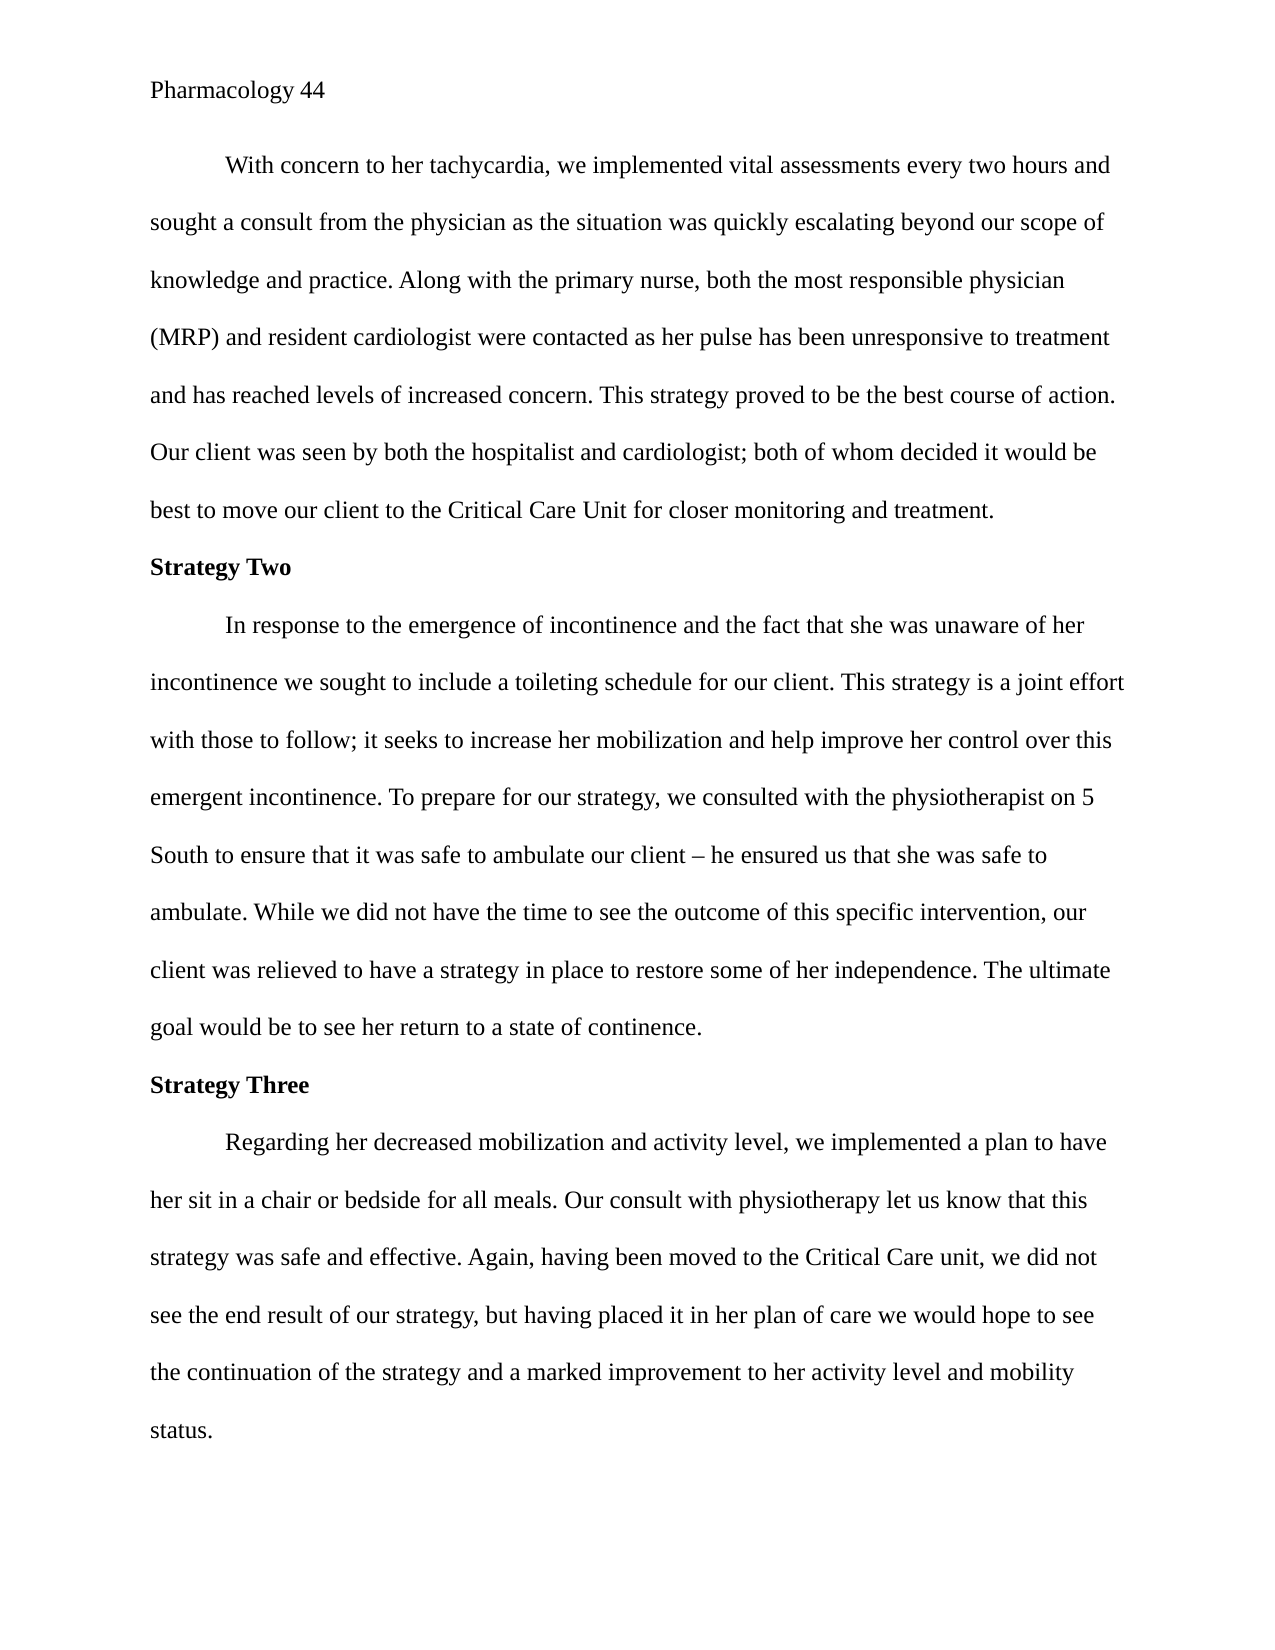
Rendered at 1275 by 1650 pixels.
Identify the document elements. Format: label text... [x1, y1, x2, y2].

text Strategy Three [150, 1070, 1125, 1099]
text With concern to her tachycardia, we implemented vital assessments every two hours and sought a consult from the physician as the situation was quickly escalating beyond our scope of knowledge and practice. Along with the primary nurse, both the most responsible physician (MRP) and resident cardiologist were contacted as her pulse has been unresponsive to treatment and has reached levels of increased concern. This strategy proved to be the best course of action. Our client was seen by both the hospitalist and cardiologist; both of whom decided it would be best to move our client to the Critical Care Unit for closer monitoring and treatment. [150, 150, 1125, 524]
text Strategy Two [150, 552, 1125, 581]
text In response to the emergence of incontinence and the fact that she was unaware of her incontinence we sought to include a toileting schedule for our client. This strategy is a joint effort with those to follow; it seeks to increase her mobilization and help improve her control over this emergent incontinence. To prepare for our strategy, we consulted with the physiotherapist on 5 South to ensure that it was safe to ambulate our client – he ensured us that she was safe to ambulate. While we did not have the time to see the outcome of this specific intervention, our client was relieved to have a strategy in place to restore some of her independence. The ultimate goal would be to see her return to a state of continence. [150, 610, 1125, 1041]
text Regarding her decreased mobilization and activity level, we implemented a plan to have her sit in a chair or bedside for all meals. Our consult with physiotherapy let us know that this strategy was safe and effective. Again, having been moved to the Critical Care unit, we did not see the end result of our strategy, but having placed it in her plan of care we would hope to see the continuation of the strategy and a marked improvement to her activity level and mobility status. [150, 1127, 1125, 1444]
